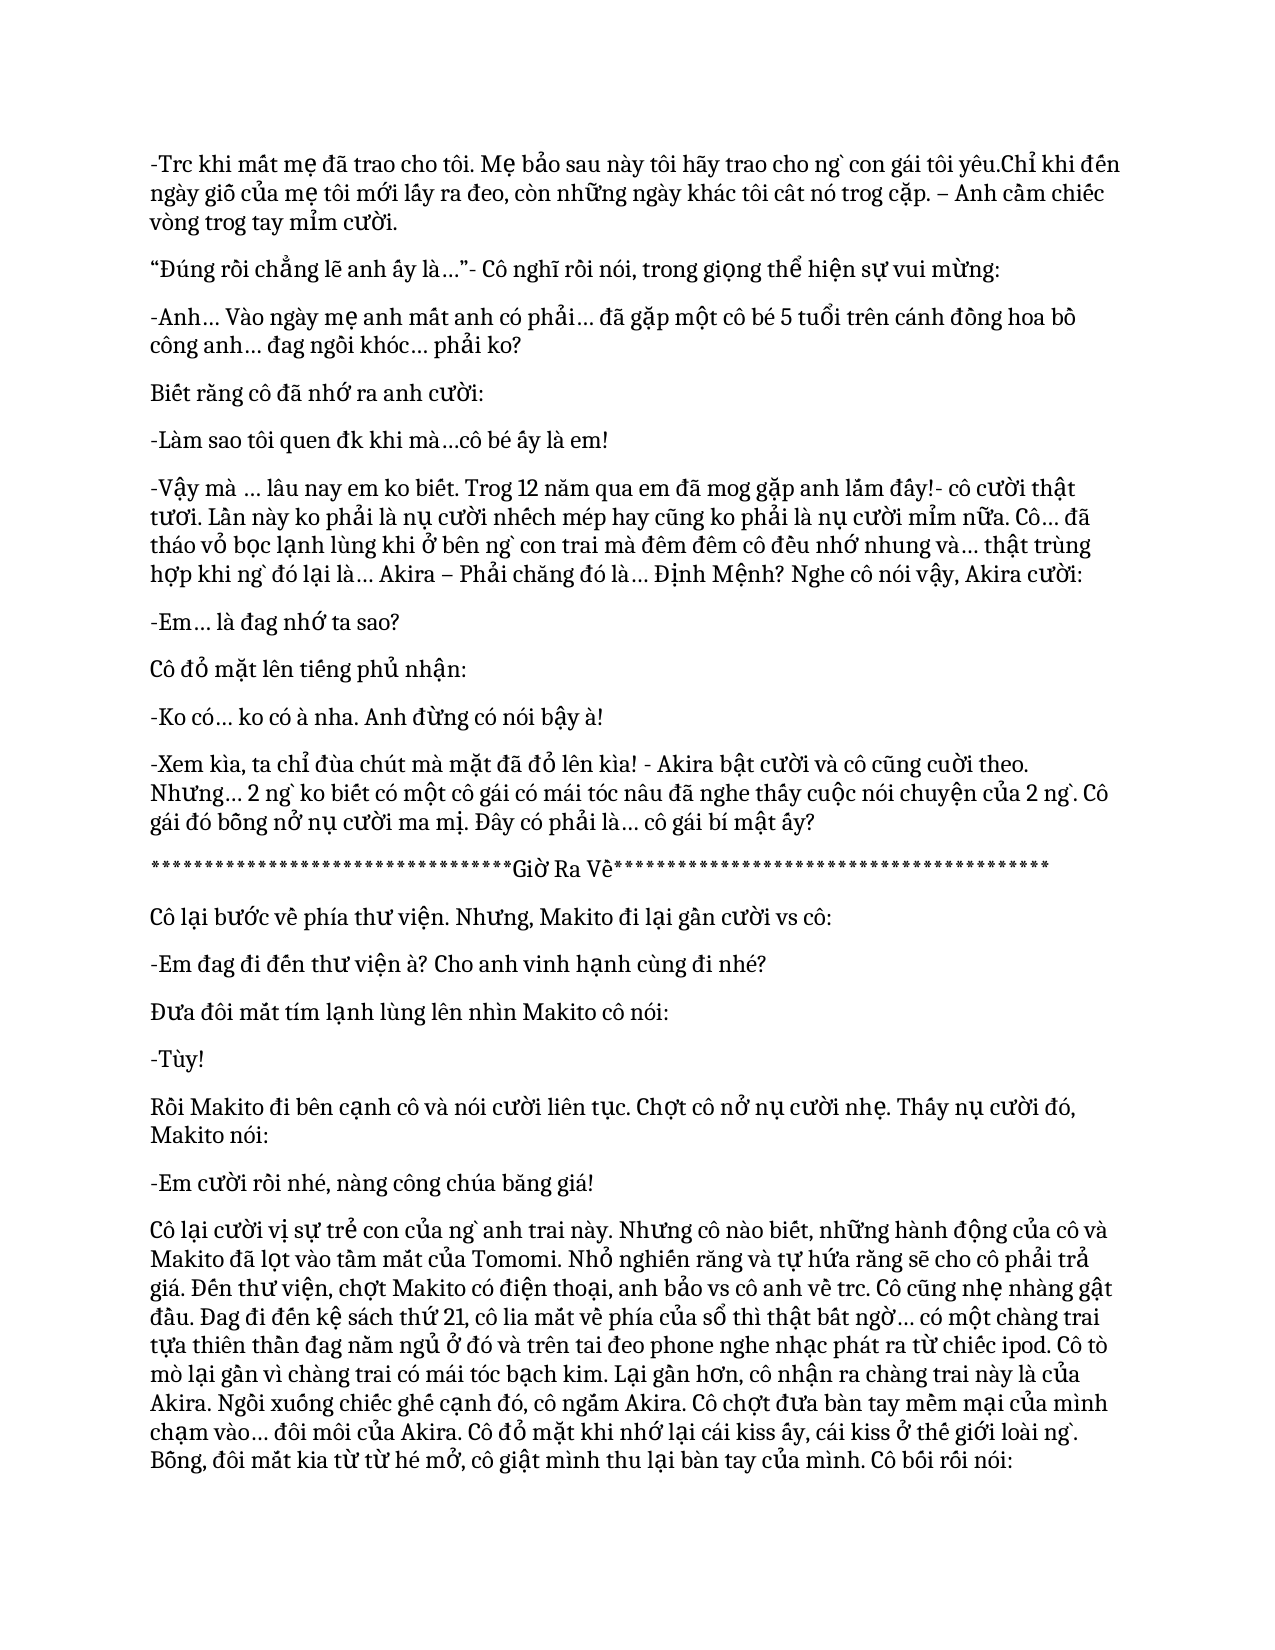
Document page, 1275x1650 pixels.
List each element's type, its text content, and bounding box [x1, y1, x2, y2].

text -Anh… Vào ngày mẹ anh mất anh có phải… đã gặp một cô bé 5 tuổi trên cánh đồng hoa bồ công anh… đag ngồi khóc… phải ko? [150, 302, 1125, 360]
text Cô lại bước về phía thư viện. Nhưng, Makito đi lại gần cười vs cô: [150, 902, 1125, 931]
text -Ko có… ko có à nha. Anh đừng có nói bậy à! [150, 702, 1125, 731]
text “Đúng rồi chẳng lẽ anh ấy là…”- Cô nghĩ rồi nói, trong giọng thể hiện sự vui mừng: [150, 255, 1125, 284]
text **********************************Giờ Ra Về***************************************** [150, 855, 1125, 884]
text -Tùy! [150, 1045, 1125, 1074]
text -Em cười rồi nhé, nàng công chúa băng giá! [150, 1169, 1125, 1197]
text -Em… là đag nhớ ta sao? [150, 607, 1125, 636]
text Rồi Makito đi bên cạnh cô và nói cười liên tục. Chợt cô nở nụ cười nhẹ. Thấy nụ cười đó, Makito nói: [150, 1092, 1125, 1150]
text Đưa đôi mắt tím lạnh lùng lên nhìn Makito cô nói: [150, 997, 1125, 1026]
text Biết rằng cô đã nhớ ra anh cười: [150, 379, 1125, 407]
text -Vậy mà … lâu nay em ko biết. Trog 12 năm qua em đã mog gặp anh lắm đấy!- cô cười thật tươi. Lần này ko phải là nụ cười nhếch mép hay cũng ko phải là nụ cười mỉm nữa. Cô… đã tháo vỏ bọc lạnh lùng khi ở bên ng` con trai mà đêm đêm cô đều nhớ nhung và… thật trùng hợp khi ng` đó lại là… Akira – Phải chăng đó là… Định Mệnh? Nghe cô nói vậy, Akira cười: [150, 474, 1125, 589]
text Cô lại cười vị sự trẻ con của ng` anh trai này. Nhưng cô nào biết, những hành động của cô và Makito đã lọt vào tầm mắt của Tomomi. Nhỏ nghiến răng và tự hứa rằng sẽ cho cô phải trả giá. Đến thư viện, chợt Makito có điện thoại, anh bảo vs cô anh về trc. Cô cũng nhẹ nhàng gật đầu. Đag đi đến kệ sách thứ 21, cô lia mắt về phía của sổ thì thật bất ngờ… có một chàng trai tựa thiên thần đag nằm ngủ ở đó và trên tai đeo phone nghe nhạc phát ra từ chiếc ipod. Cô tò mò lại gần vì chàng trai có mái tóc bạch kim. Lại gần hơn, cô nhận ra chàng trai này là của Akira. Ngồi xuống chiếc ghế cạnh đó, cô ngắm Akira. Cô chợt đưa bàn tay mềm mại của mình chạm vào… đôi môi của Akira. Cô đỏ mặt khi nhớ lại cái kiss ấy, cái kiss ở thế giới loài ng`. Bỗng, đôi mắt kia từ từ hé mở, cô giật mình thu lại bàn tay của mình. Cô bối rối nói: [150, 1216, 1125, 1475]
text Cô đỏ mặt lên tiếng phủ nhận: [150, 655, 1125, 684]
text -Làm sao tôi quen đk khi mà…cô bé ấy là em! [150, 426, 1125, 455]
text -Xem kìa, ta chỉ đùa chút mà mặt đã đỏ lên kìa! - Akira bật cười và cô cũng cuời theo. Nhưng… 2 ng` ko biết có một cô gái có mái tóc nâu đã nghe thấy cuộc nói chuyện của 2 ng`. Cô gái đó bỗng nở nụ cười ma mị. Đây có phải là… cô gái bí mật ấy? [150, 750, 1125, 836]
text -Trc khi mất mẹ đã trao cho tôi. Mẹ bảo sau này tôi hãy trao cho ng` con gái tôi yêu.Chỉ khi đến ngày giỗ của mẹ tôi mới lấy ra đeo, còn những ngày khác tôi cât nó trog cặp. – Anh cầm chiếc vòng trog tay mỉm cười. [150, 150, 1125, 236]
text -Em đag đi đến thư viện à? Cho anh vinh hạnh cùng đi nhé? [150, 950, 1125, 979]
